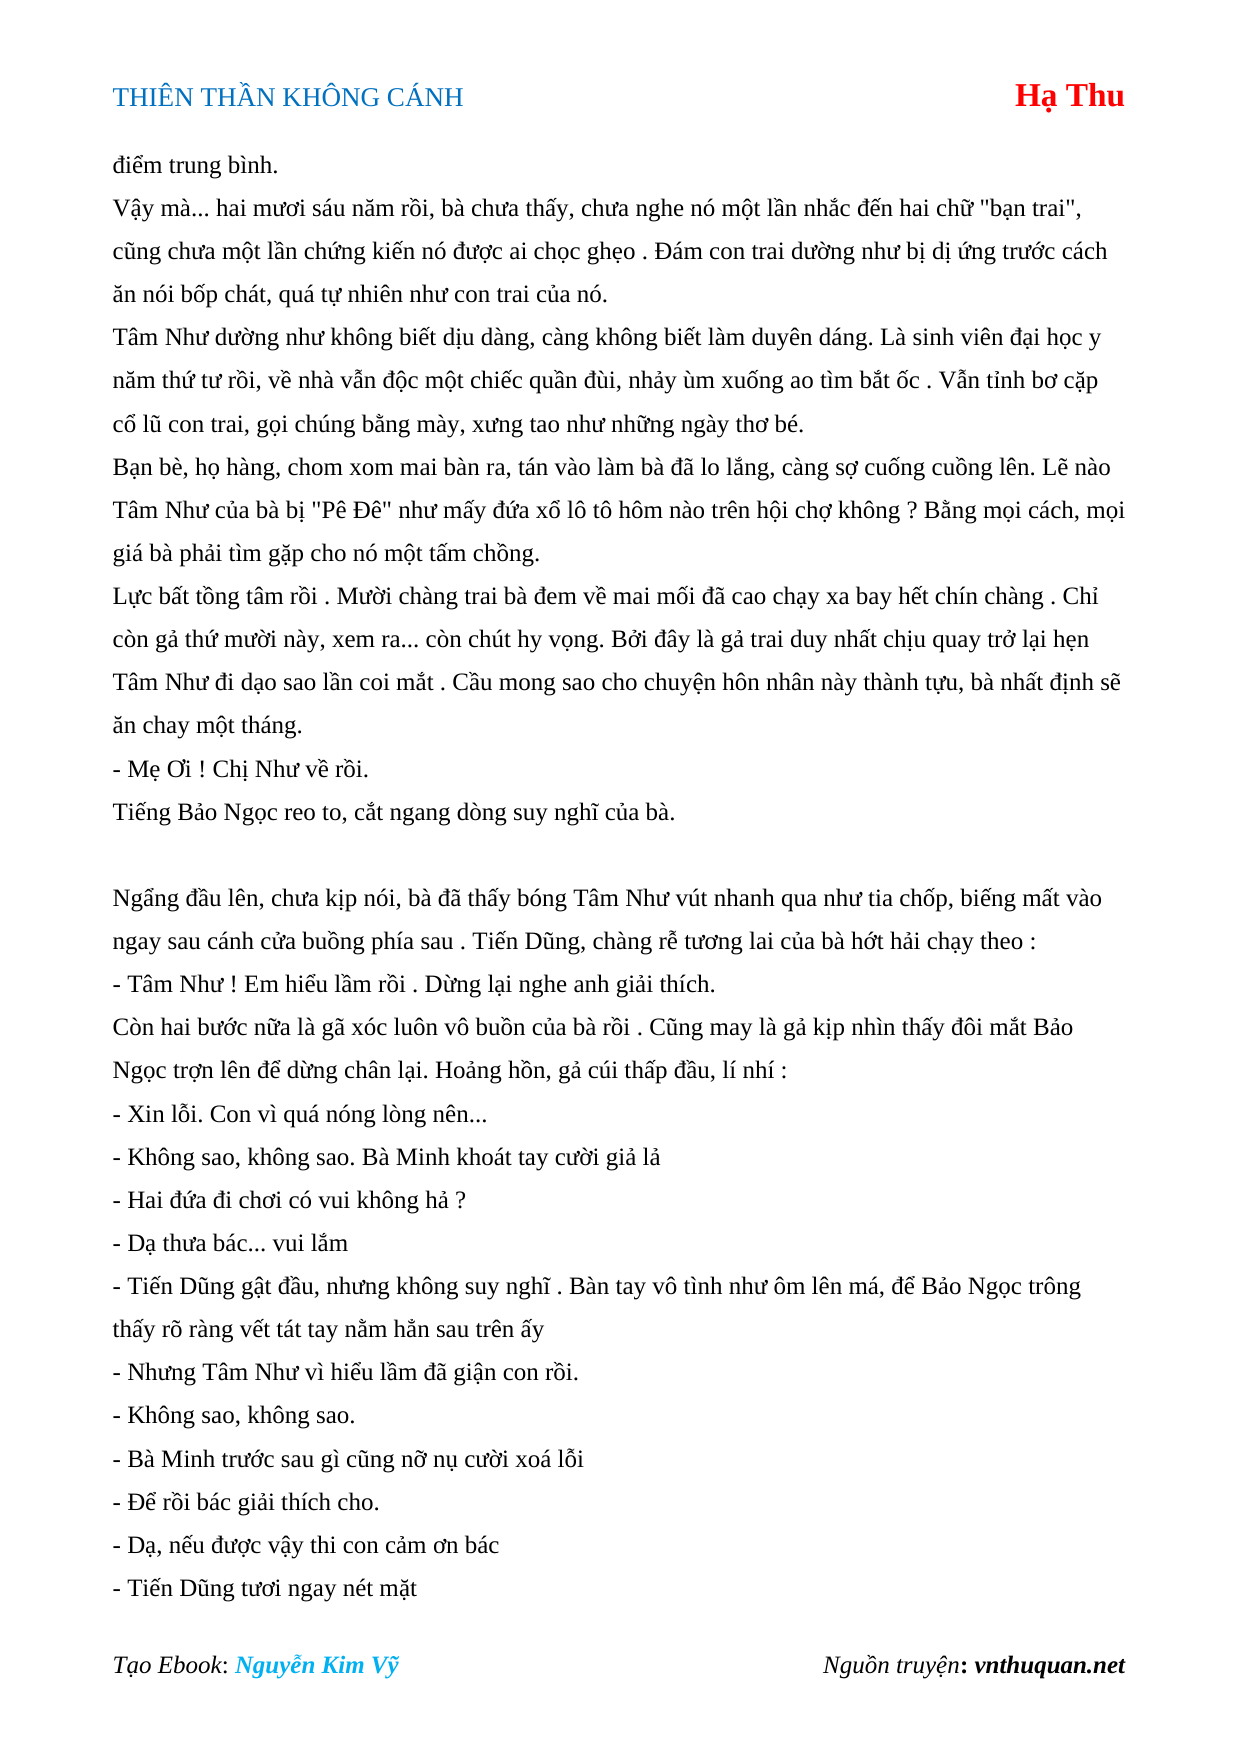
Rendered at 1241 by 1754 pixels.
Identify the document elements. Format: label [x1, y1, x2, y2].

text [112, 150, 1128, 1602]
